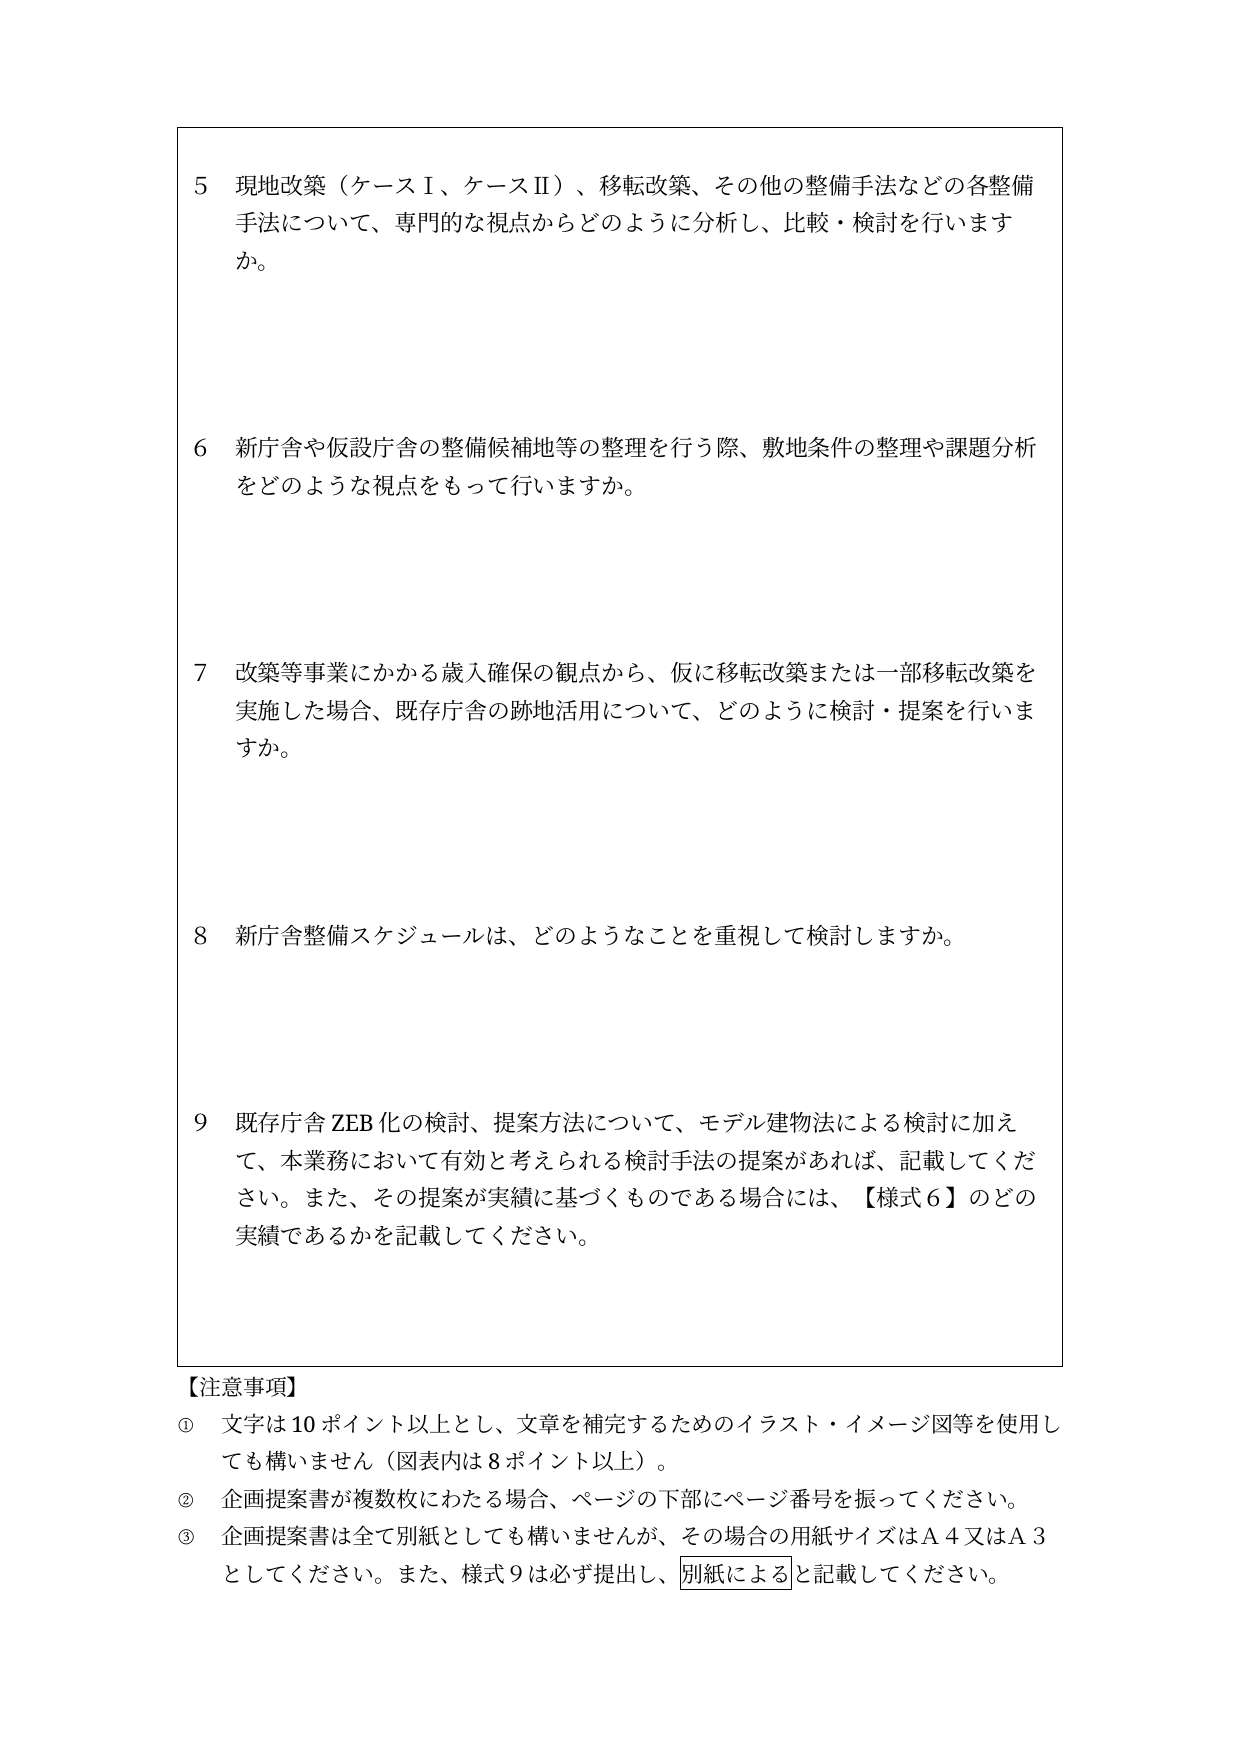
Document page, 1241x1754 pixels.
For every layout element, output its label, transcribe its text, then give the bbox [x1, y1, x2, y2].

list 企画提案書が複数枚にわたる場合、ページの下部にページ番号を振ってください。 [177, 1479, 1063, 1517]
list 企画提案書は全て別紙としても構いませんが、その場合の用紙サイズはＡ４又はＡ３としてください。また、様式９は必ず提出し、別紙によると記載してください。 [177, 1517, 1063, 1592]
text 【注意事項】 [177, 1367, 1063, 1404]
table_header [178, 128, 1062, 1366]
list 文字は10ポイント以上とし、文章を補完するためのイラスト・イメージ図等を使用しても構いません（図表内は8ポイント以上）。 [177, 1404, 1063, 1479]
